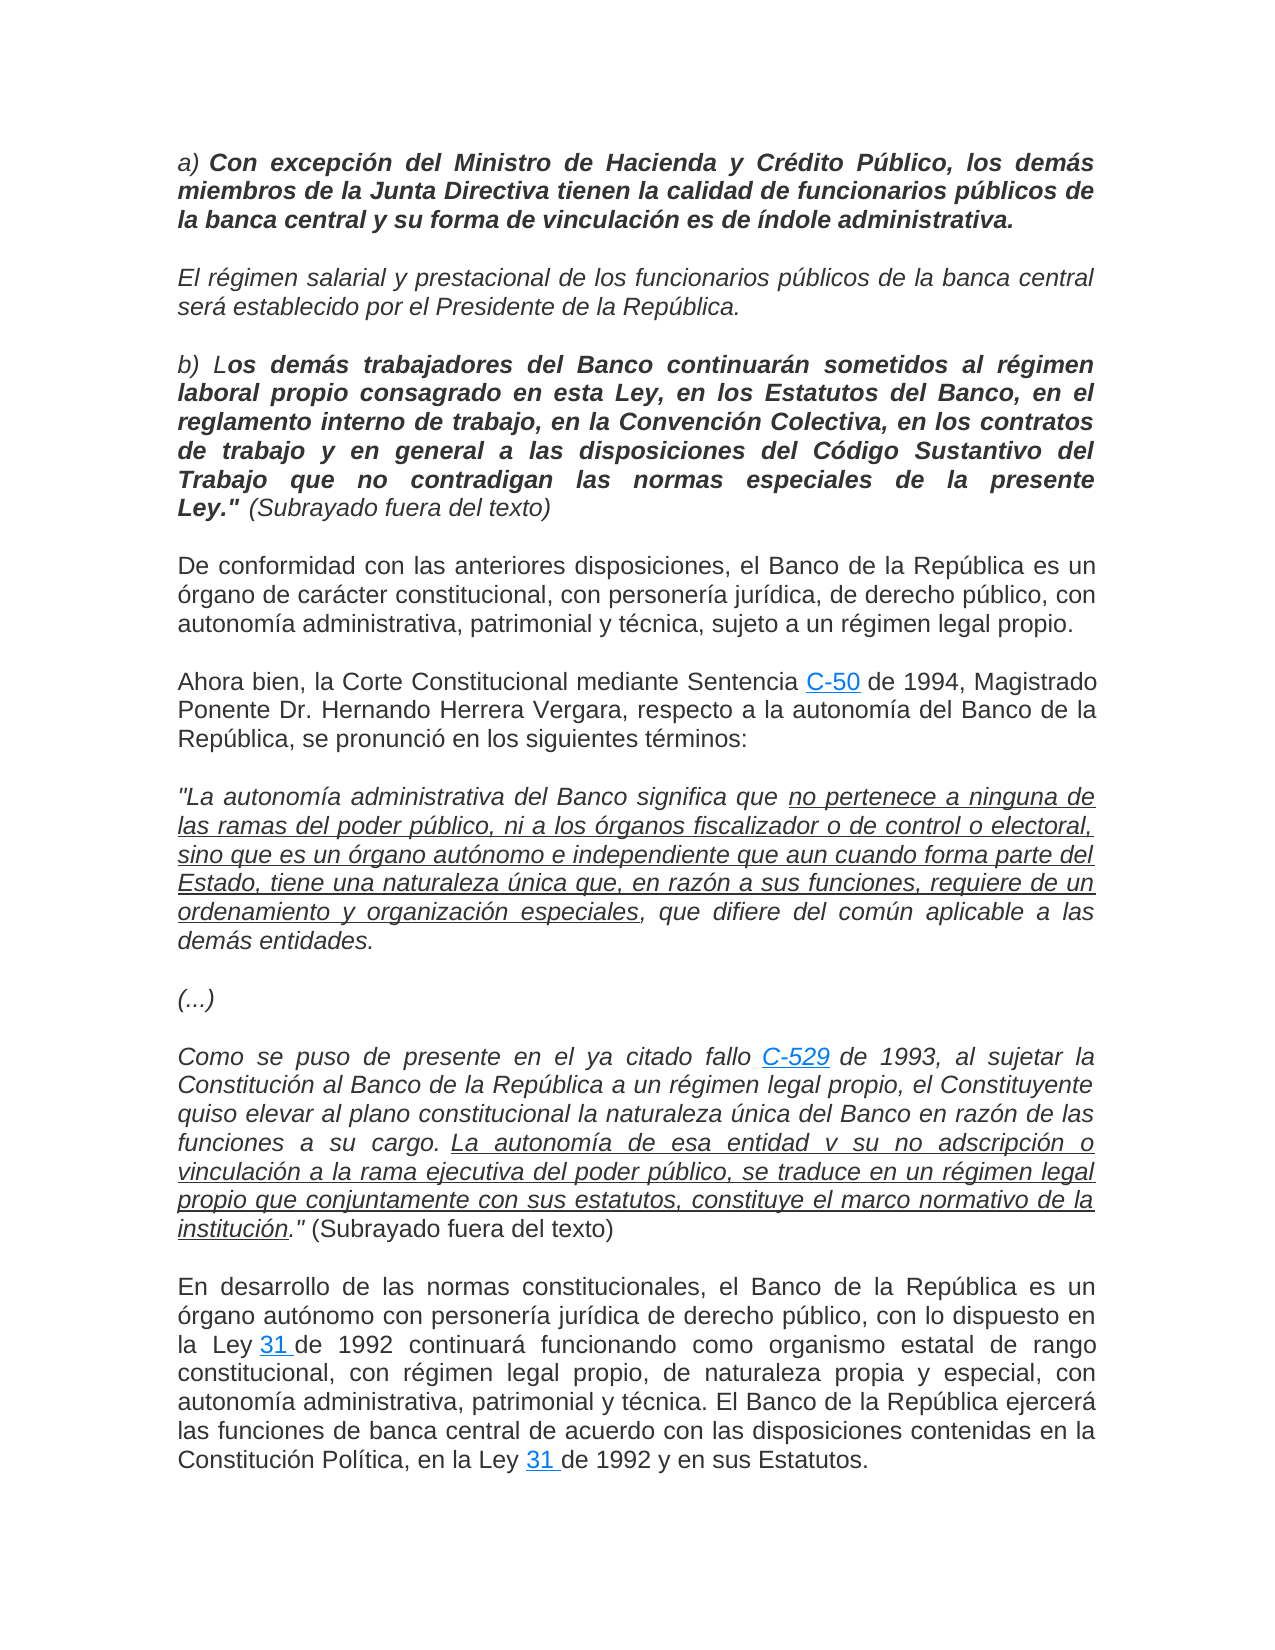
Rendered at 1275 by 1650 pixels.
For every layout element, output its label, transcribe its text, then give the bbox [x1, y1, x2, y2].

text (...) [177, 984, 1098, 1013]
text El régimen salarial y prestacional de los funcionarios públicos de la banca central será establecido por el Presidente de la República. [177, 263, 1098, 321]
text En desarrollo de las normas constitucionales, el Banco de la República es un órgano autónomo con personería jurídica de derecho público, con lo dispuesto en la Ley 31 de 1992 continuará funcionando como organismo estatal de rango constitucional, con régimen legal propio, de naturaleza propia y especial, con autonomía administrativa, patrimonial y técnica. El Banco de la República ejercerá las funciones de banca central de acuerdo con las disposiciones contenidas en la Constitución Política, en la Ley 31 de 1992 y en sus Estatutos. [177, 1272, 1098, 1473]
text b) Los demás trabajadores del Banco continuarán sometidos al régimen laboral propio consagrado en esta Ley, en los Estatutos del Banco, en el reglamento interno de trabajo, en la Convención Colectiva, en los contratos de trabajo y en general a las disposiciones del Código Sustantivo del Trabajo que no contradigan las normas especiales de la presente Ley." (Subrayado fuera del texto) [177, 350, 1098, 522]
text De conformidad con las anteriores disposiciones, el Banco de la República es un órgano de carácter constitucional, con personería jurídica, de derecho público, con autonomía administrativa, patrimonial y técnica, sujeto a un régimen legal propio. [177, 551, 1098, 638]
text "La autonomía administrativa del Banco significa que no pertenece a ninguna de las ramas del poder público, ni a los órganos fiscalizador o de control o electoral, sino que es un órgano autónomo e independiente que aun cuando forma parte del Estado, tiene una naturaleza única que, en razón a sus funciones, requiere de un ordenamiento y organización especiales, que difiere del común aplicable a las demás entidades. [177, 782, 1098, 955]
text Ahora bien, la Corte Constitucional mediante Sentencia C-50 de 1994, Magistrado Ponente Dr. Hernando Herrera Vergara, respecto a la autonomía del Banco de la República, se pronunció en los siguientes términos: [177, 667, 1098, 753]
text a) Con excepción del Ministro de Hacienda y Crédito Público, los demás miembros de la Junta Directiva tienen la calidad de funcionarios públicos de la banca central y su forma de vinculación es de índole administrativa. [177, 148, 1098, 234]
text Como se puso de presente en el ya citado fallo C-529 de 1993, al sujetar la Constitución al Banco de la República a un régimen legal propio, el Constituyente quiso elevar al plano constitucional la naturaleza única del Banco en razón de las funciones a su cargo. La autonomía de esa entidad v su no adscripción o vinculación a la rama ejecutiva del poder público, se traduce en un régimen legal propio que conjuntamente con sus estatutos, constituye el marco normativo de la institución." (Subrayado fuera del texto) [177, 1042, 1098, 1243]
